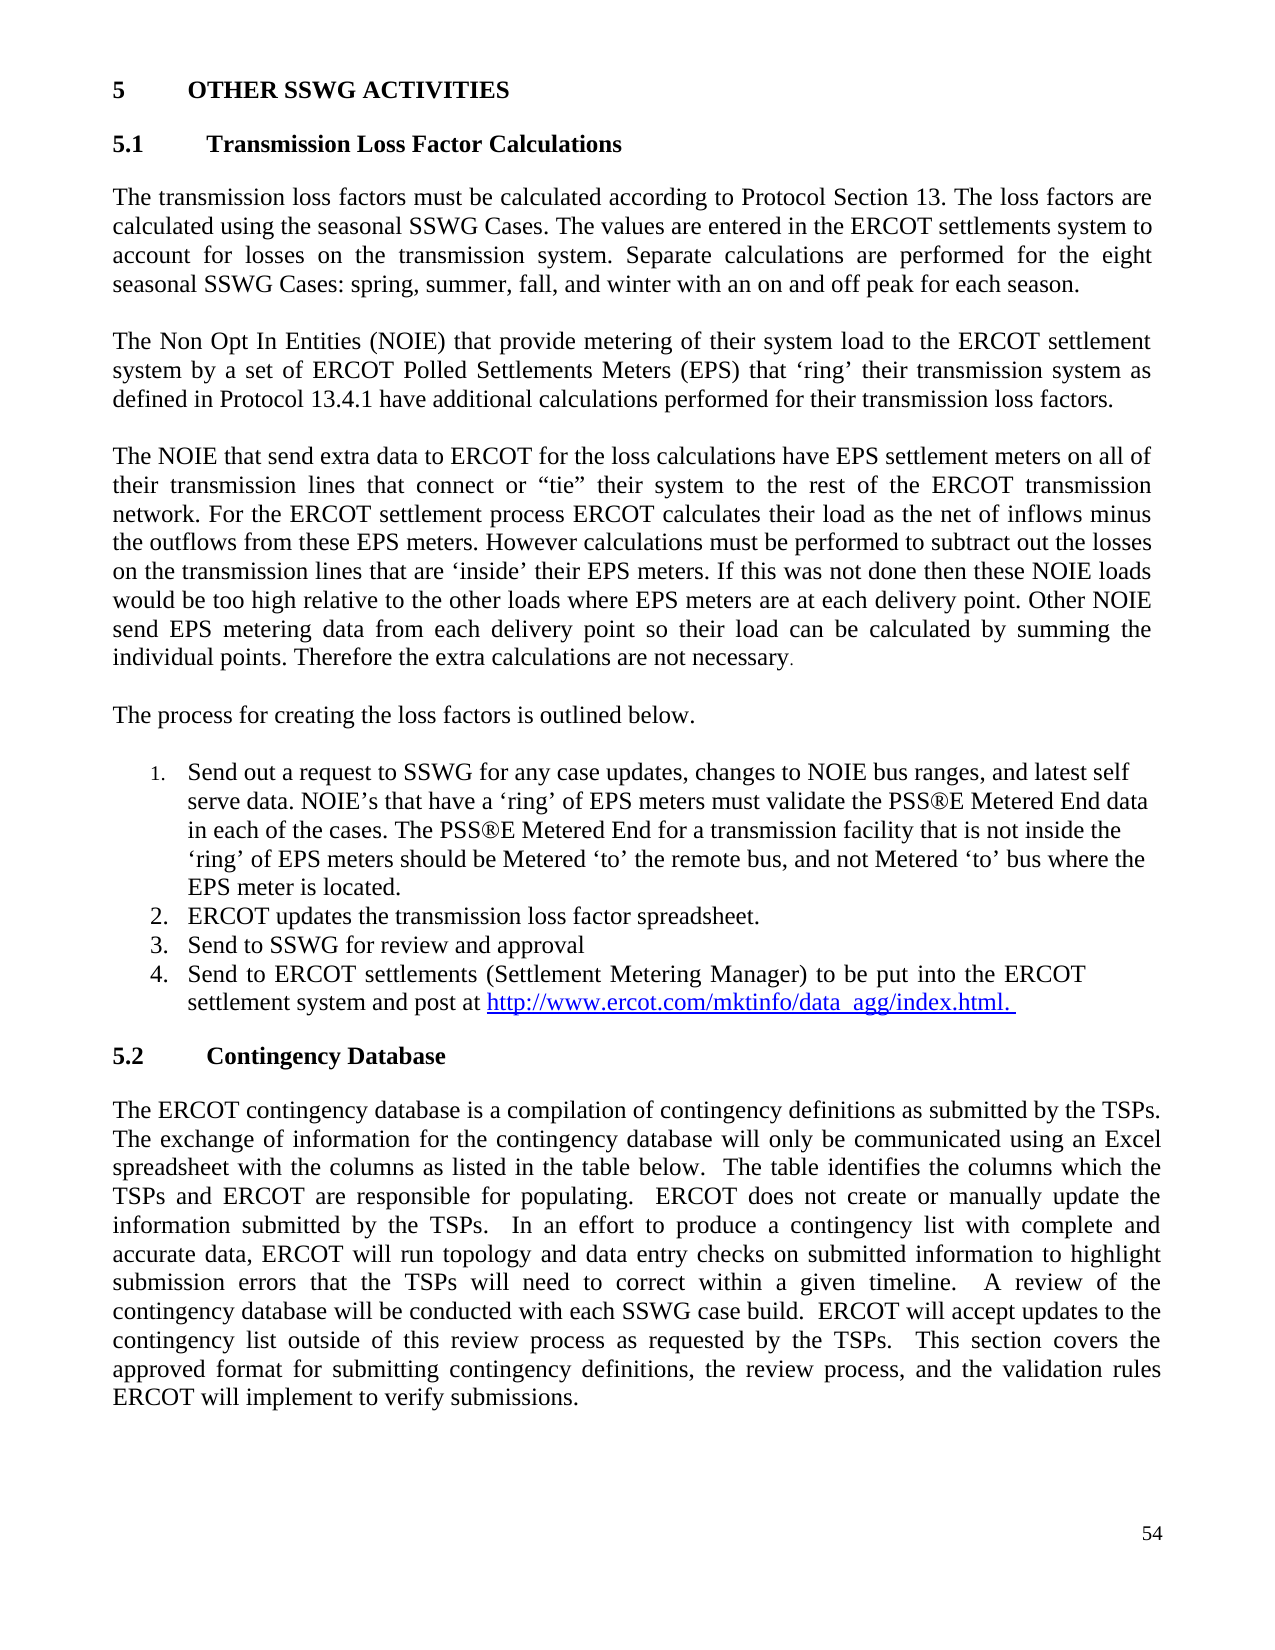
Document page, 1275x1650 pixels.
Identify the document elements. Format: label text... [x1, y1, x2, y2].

text The ERCOT contingency database is a compilation of contingency definitions as submitted by the TSPs. The exchange of information for the contingency database will only be communicated using an Excel spreadsheet with the columns as listed in the table below. The table identifies the columns which the TSPs and ERCOT are responsible for populating. ERCOT does not create or manually update the information submitted by the TSPs. In an effort to produce a contingency list with complete and accurate data, ERCOT will run topology and data entry checks on submitted information to highlight submission errors that the TSPs will need to correct within a given timeline. A review of the contingency database will be conducted with each SSWG case build. ERCOT will accept updates to the contingency list outside of this review process as requested by the TSPs. This section covers the approved format for submitting contingency definitions, the review process, and the validation rules ERCOT will implement to verify submissions. [112, 1095, 1162, 1411]
text The Non Opt In Entities (NOIE) that provide metering of their system load to the ERCOT settlement system by a set of ERCOT Polled Settlements Meters (EPS) that ‘ring’ their transmission system as defined in Protocol 13.4.1 have additional calculations performed for their transmission loss factors. [112, 326, 1153, 412]
list Send to ERCOT settlements (Settlement Metering Manager) to be put into the ERCOT settlement system and post at http://www.ercot.com/mktinfo/data_agg/index.html. [150, 959, 1087, 1016]
text The NOIE that send extra data to ERCOT for the loss calculations have EPS settlement meters on all of their transmission lines that connect or “tie” their system to the rest of the ERCOT transmission network. For the ERCOT settlement process ERCOT calculates their load as the net of inflows minus the outflows from these EPS meters. However calculations must be performed to subtract out the losses on the transmission lines that are ‘inside’ their EPS meters. If this was not done then these NOIE loads would be too high relative to the other loads where EPS meters are at each delivery point. Other NOIE send EPS metering data from each delivery point so their load can be calculated by summing the individual points. Therefore the extra calculations are not necessary. [112, 441, 1153, 671]
text 5.2 Contingency Database [112, 1041, 1162, 1070]
text 5.1 Transmission Loss Factor Calculations [112, 129, 1162, 157]
list ERCOT updates the transmission loss factor spreadsheet. [150, 901, 1087, 930]
list Send out a request to SSWG for any case updates, changes to NOIE bus ranges, and latest self serve data. NOIE’s that have a ‘ring’ of EPS meters must validate the PSS®E Metered End data in each of the cases. The PSS®E Metered End for a transmission facility that is not inside the ‘ring’ of EPS meters should be Metered ‘to’ the remote bus, and not Metered ‘to’ bus where the EPS meter is located. [150, 757, 1162, 901]
text The transmission loss factors must be calculated according to Protocol Section 13. The loss factors are calculated using the seasonal SSWG Cases. The values are entered in the ERCOT settlements system to account for losses on the transmission system. Separate calculations are performed for the eight seasonal SSWG Cases: spring, summer, fall, and winter with an on and off peak for each season. [112, 182, 1153, 297]
text The process for creating the loss factors is outlined below. [112, 700, 1087, 729]
list Send to SSWG for review and approval [150, 930, 1087, 959]
subtitle 5 Other SSWG Activities [112, 75, 1162, 104]
